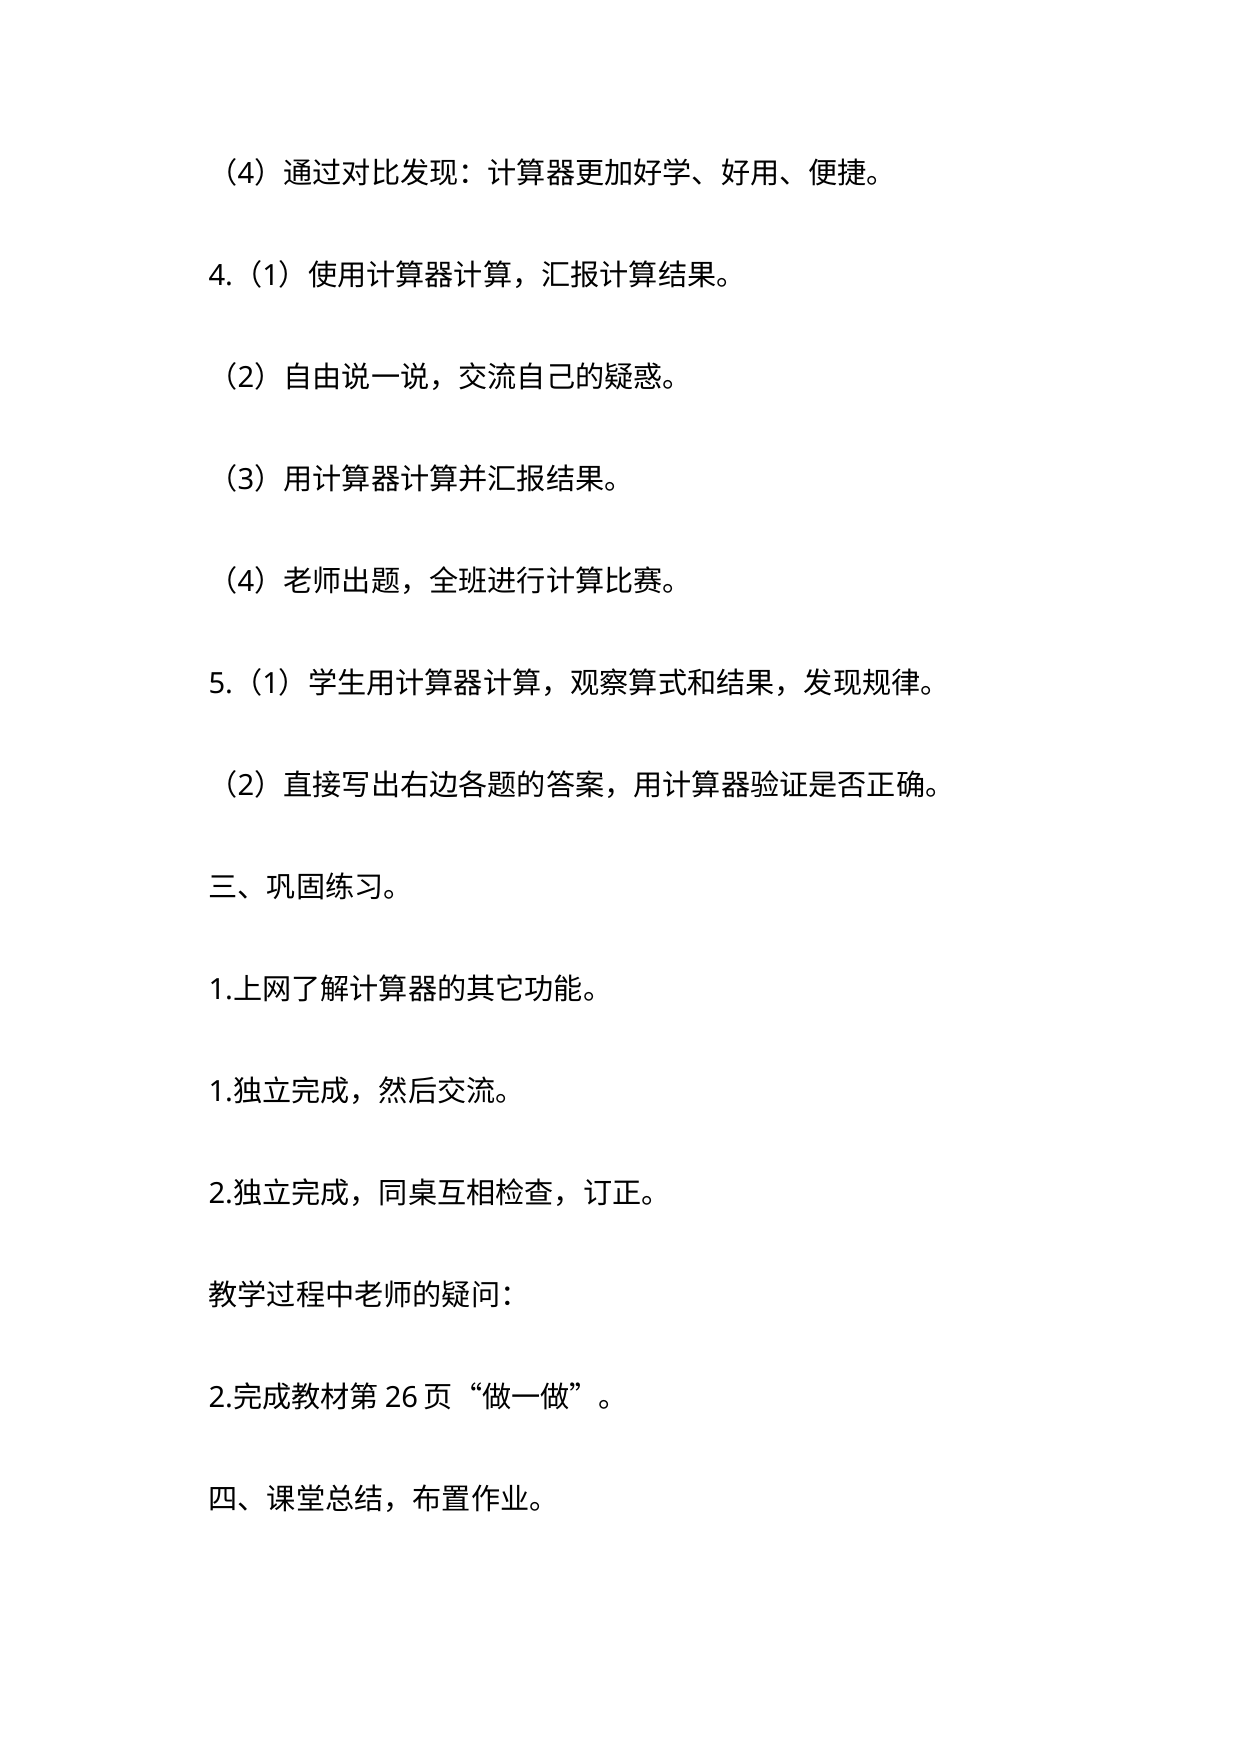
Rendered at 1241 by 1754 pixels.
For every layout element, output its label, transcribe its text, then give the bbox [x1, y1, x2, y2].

text （4）老师出题，全班进行计算比赛。 [150, 558, 1090, 600]
text 三、巩固练习。 [150, 864, 1090, 906]
text （2）自由说一说，交流自己的疑惑。 [150, 354, 1090, 396]
text （2）直接写出右边各题的答案，用计算器验证是否正确。 [150, 762, 1090, 804]
text 5.（1）学生用计算器计算，观察算式和结果，发现规律。 [150, 660, 1090, 702]
text 2.完成教材第26页“做一做”。 [150, 1373, 1090, 1416]
text 教学过程中老师的疑问： [150, 1272, 1090, 1314]
text 1.独立完成，然后交流。 [150, 1068, 1090, 1110]
text 1.上网了解计算器的其它功能。 [150, 966, 1090, 1008]
text （4）通过对比发现：计算器更加好学、好用、便捷。 [150, 150, 1090, 192]
text 2.独立完成，同桌互相检查，订正。 [150, 1169, 1090, 1212]
text （3）用计算器计算并汇报结果。 [150, 456, 1090, 498]
text 4.（1）使用计算器计算，汇报计算结果。 [150, 252, 1090, 294]
text 四、课堂总结，布置作业。 [150, 1475, 1090, 1518]
